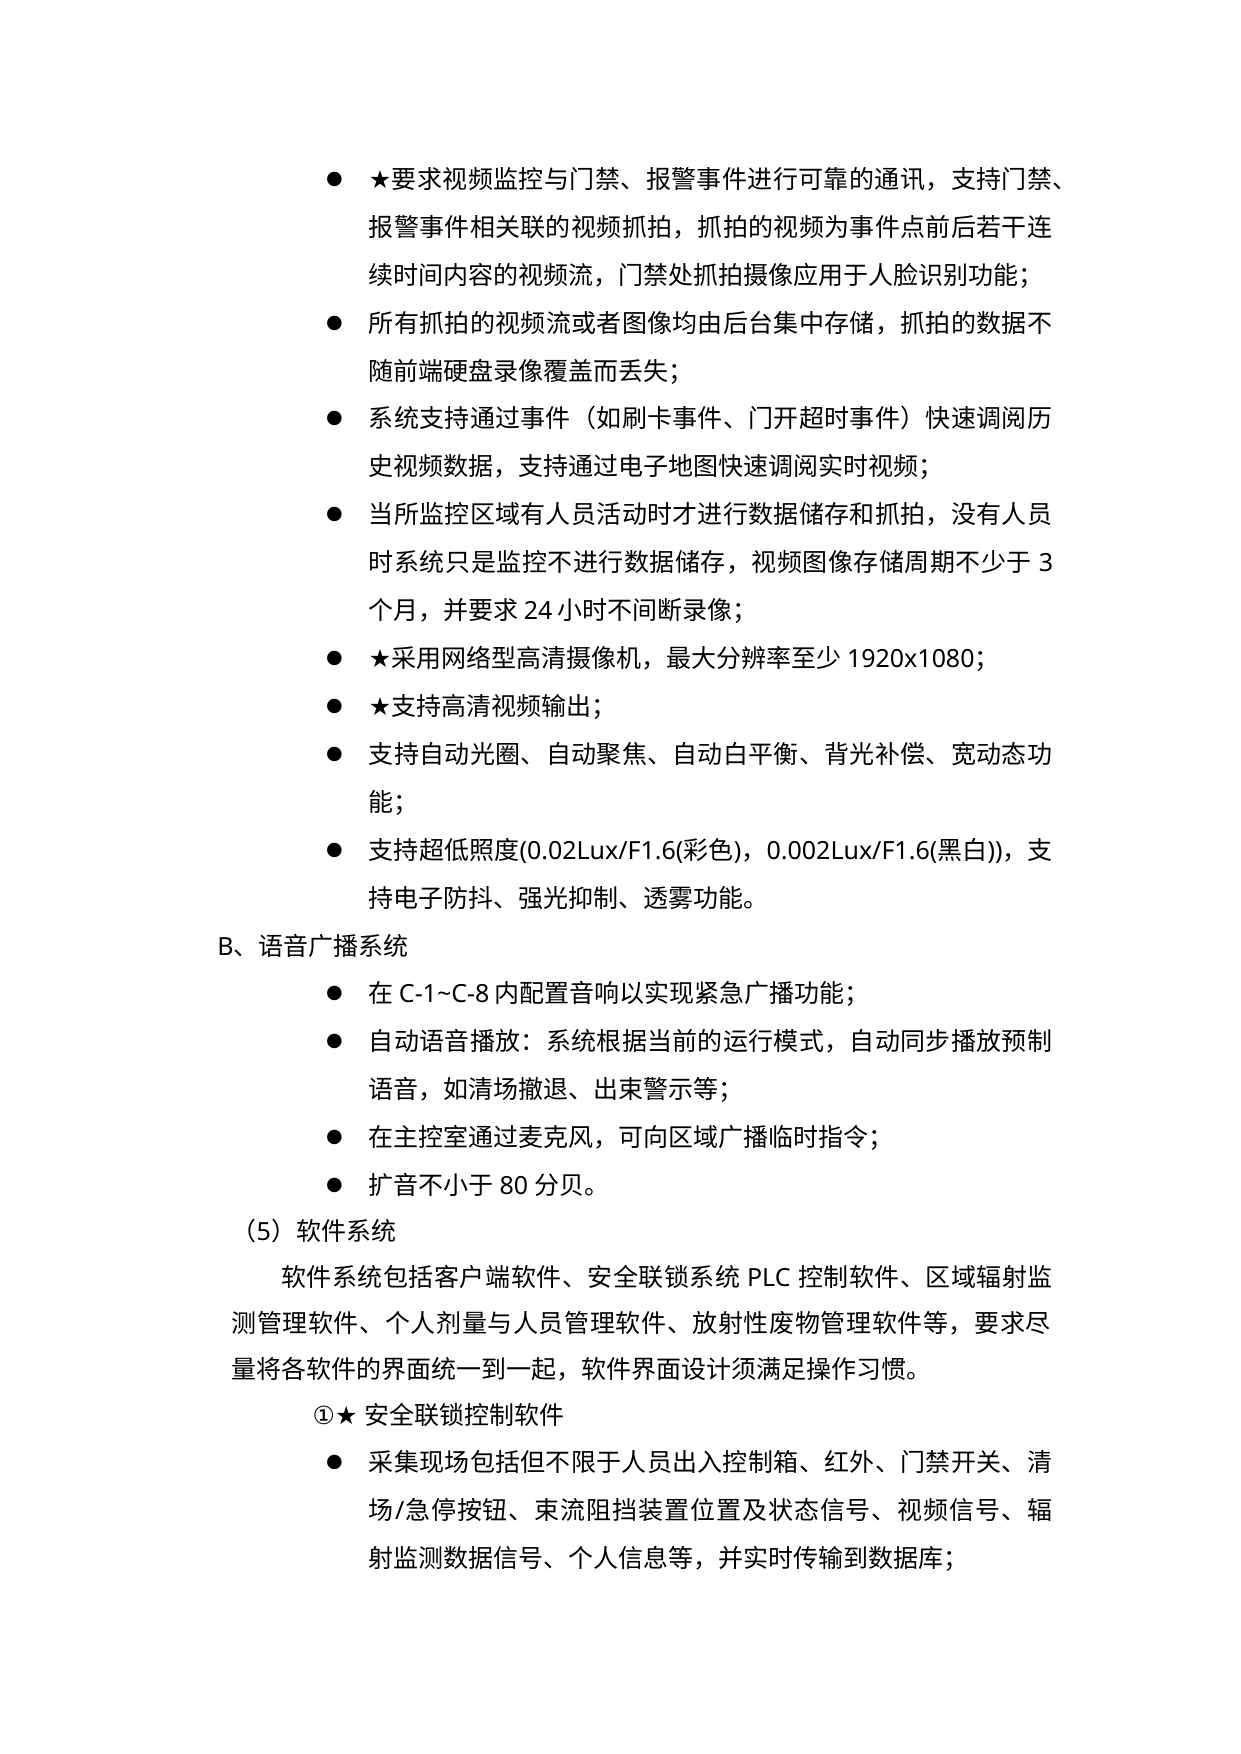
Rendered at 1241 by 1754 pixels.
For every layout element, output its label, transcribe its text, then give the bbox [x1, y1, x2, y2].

list 当所监控区域有人员活动时才进行数据储存和抓拍，没有人员时系统只是监控不进行数据储存，视频图像存储周期不少于3个月，并要求24小时不间断录像； [325, 485, 1053, 629]
list 所有抓拍的视频流或者图像均由后台集中存储，抓拍的数据不随前端硬盘录像覆盖而丢失； [325, 294, 1053, 389]
list 采集现场包括但不限于人员出入控制箱、红外、门禁开关、清场/急停按钮、束流阻挡装置位置及状态信号、视频信号、辐射监测数据信号、个人信息等，并实时传输到数据库； [325, 1433, 1053, 1577]
list 自动语音播放：系统根据当前的运行模式，自动同步播放预制语音，如清场撤退、出束警示等； [325, 1012, 1053, 1108]
text （5）软件系统 [231, 1204, 1053, 1250]
list 扩音不小于 80 分贝。 [325, 1156, 1053, 1204]
list ★支持高清视频输出； [325, 677, 1053, 725]
list 在C-1~C-8内配置音响以实现紧急广播功能； [325, 964, 1053, 1012]
text B、语音广播系统 [217, 917, 1053, 964]
text ①★ 安全联锁控制软件 [187, 1387, 1053, 1433]
list 系统支持通过事件（如刷卡事件、门开超时事件）快速调阅历史视频数据，支持通过电子地图快速调阅实时视频； [325, 389, 1053, 485]
text 软件系统包括客户端软件、安全联锁系统 PLC 控制软件、区域辐射监测管理软件、个人剂量与人员管理软件、放射性废物管理软件等，要求尽量将各软件的界面统一到一起，软件界面设计须满足操作习惯。 [231, 1250, 1053, 1387]
list 支持超低照度(0.02Lux/F1.6(彩色)，0.002Lux/F1.6(黑白))，支持电子防抖、强光抑制、透雾功能。 [325, 821, 1053, 917]
list 在主控室通过麦克风，可向区域广播临时指令； [325, 1108, 1053, 1156]
list ★采用网络型高清摄像机，最大分辨率至少 1920x1080； [325, 629, 1053, 677]
list ★要求视频监控与门禁、报警事件进行可靠的通讯，支持门禁、报警事件相关联的视频抓拍，抓拍的视频为事件点前后若干连续时间内容的视频流，门禁处抓拍摄像应用于人脸识别功能； [325, 150, 1053, 294]
list 支持自动光圈、自动聚焦、自动白平衡、背光补偿、宽动态功能； [325, 725, 1053, 821]
